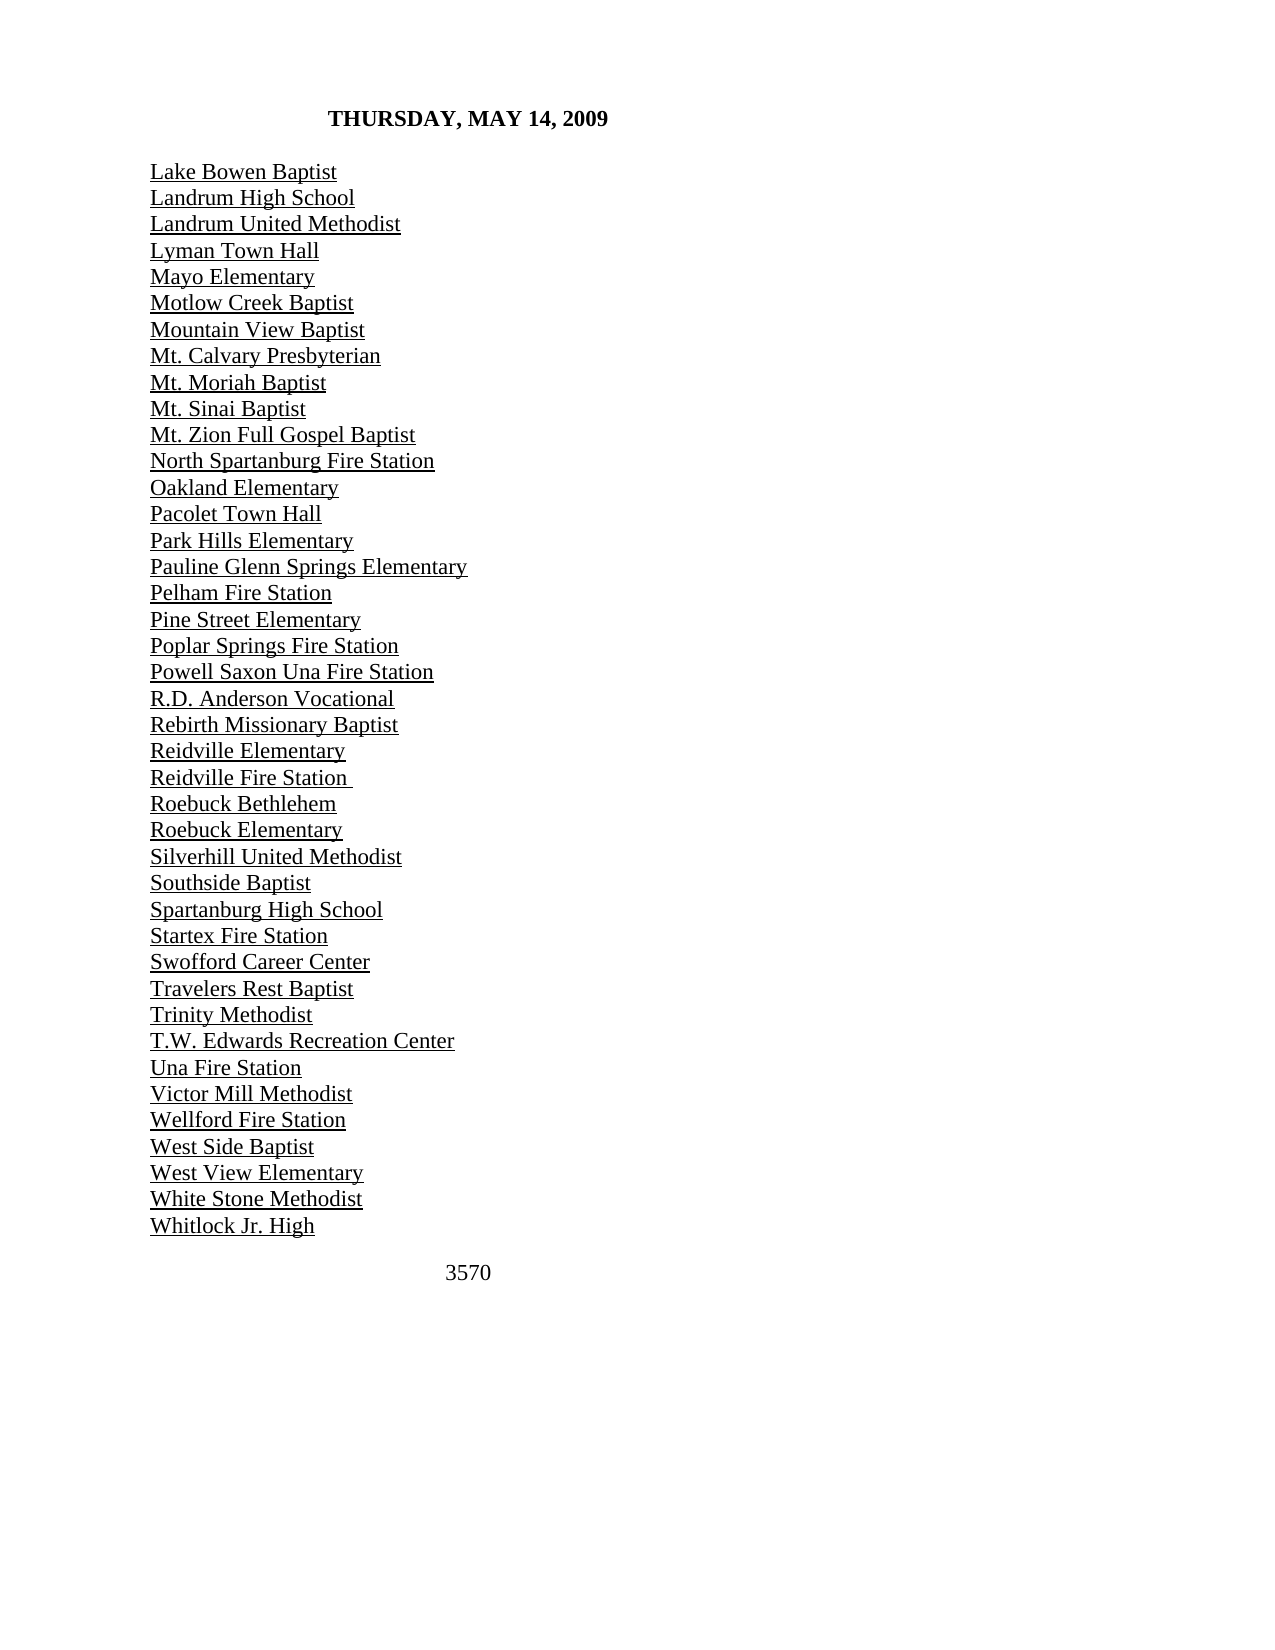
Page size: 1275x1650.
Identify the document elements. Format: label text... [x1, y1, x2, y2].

text North Spartanburg Fire Station [127, 448, 786, 474]
text Mayo Elementary [127, 263, 786, 289]
text Reidville Fire Station [127, 764, 786, 790]
text Travelers Rest Baptist [127, 975, 786, 1001]
text Pauline Glenn Springs Elementary [127, 553, 786, 579]
text Una Fire Station [127, 1054, 786, 1080]
text White Stone Methodist [127, 1186, 786, 1212]
text Mt. Calvary Presbyterian [127, 342, 786, 368]
text Landrum United Methodist [127, 210, 786, 237]
text Motlow Creek Baptist [127, 289, 786, 316]
text Reidville Elementary [127, 737, 786, 764]
text Pacolet Town Hall [127, 500, 786, 527]
text Wellford Fire Station [127, 1106, 786, 1133]
text T.W. Edwards Recreation Center [127, 1027, 786, 1054]
text Rebirth Missionary Baptist [127, 711, 786, 737]
text West Side Baptist [127, 1133, 786, 1159]
text Spartanburg High School [127, 896, 786, 922]
text Roebuck Bethlehem [127, 790, 786, 817]
text Landrum High School [127, 184, 786, 210]
text Roebuck Elementary [127, 817, 786, 843]
text R.D. Anderson Vocational [127, 685, 786, 711]
text Whitlock Jr. High [127, 1212, 786, 1238]
text Park Hills Elementary [127, 527, 786, 553]
text Pelham Fire Station [127, 579, 786, 606]
text Victor Mill Methodist [127, 1080, 786, 1106]
text Mountain View Baptist [127, 316, 786, 342]
text Southside Baptist [127, 869, 786, 896]
text Mt. Moriah Baptist [127, 368, 786, 395]
text Lake Bowen Baptist [127, 158, 786, 184]
text Oakland Elementary [127, 474, 786, 500]
text Silverhill United Methodist [127, 843, 786, 869]
text Mt. Zion Full Gospel Baptist [127, 421, 786, 448]
text West View Elementary [127, 1159, 786, 1186]
text Pine Street Elementary [127, 606, 786, 632]
text Lyman Town Hall [127, 237, 786, 263]
text Swofford Career Center [127, 948, 786, 975]
text Powell Saxon Una Fire Station [127, 658, 786, 685]
text Poplar Springs Fire Station [127, 632, 786, 658]
text Startex Fire Station [127, 922, 786, 948]
text Mt. Sinai Baptist [127, 395, 786, 421]
text Trinity Methodist [127, 1001, 786, 1027]
